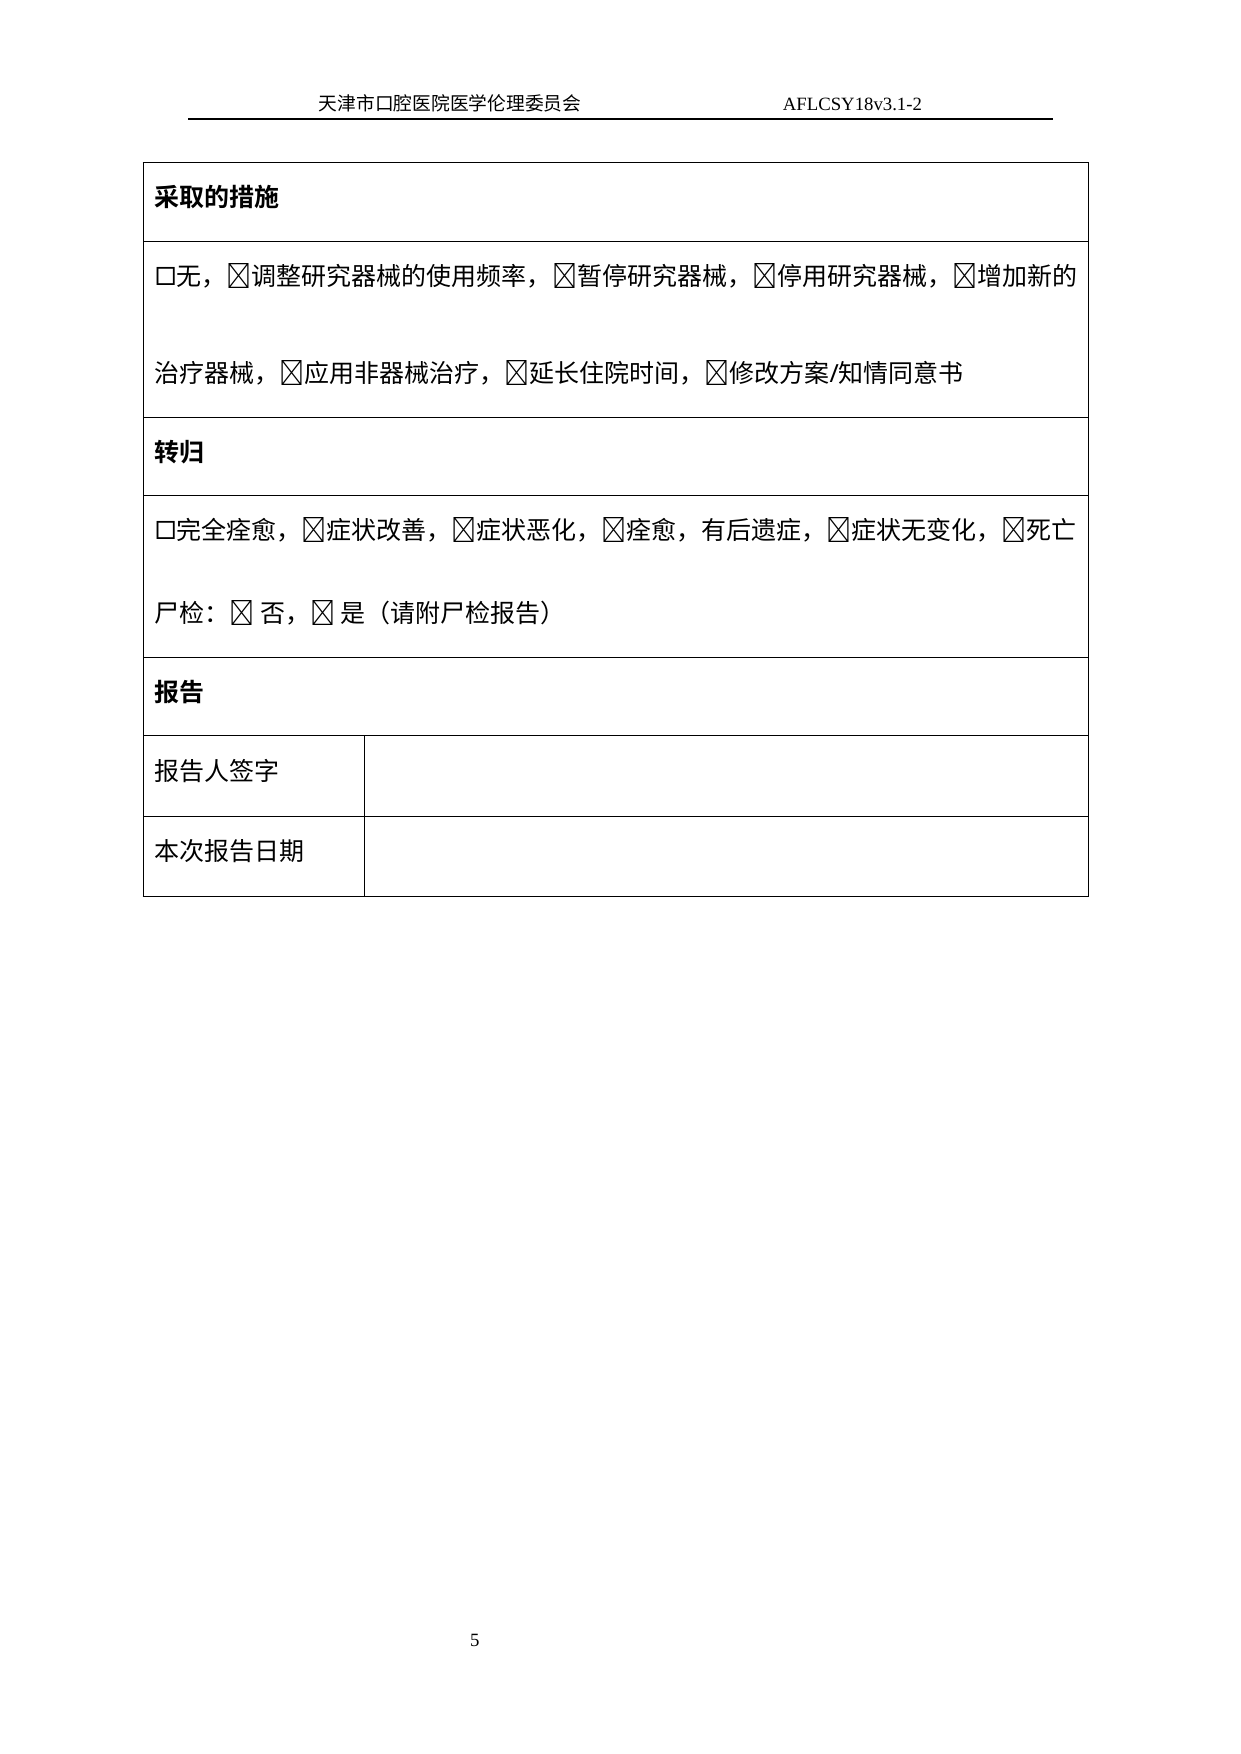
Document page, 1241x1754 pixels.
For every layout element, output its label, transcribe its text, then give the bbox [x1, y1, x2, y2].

table_cell [365, 736, 1088, 816]
table_cell 转归 [144, 418, 1088, 495]
table_cell 本次报告日期 [144, 817, 364, 896]
table_cell 报告人签字 [144, 736, 364, 816]
table_cell [365, 817, 1088, 896]
table_cell 完全痊愈，症状改善，症状恶化，痊愈，有后遗症，症状无变化，死亡 尸检： 否， 是（请附尸检报告） [144, 496, 1088, 657]
table_cell 报告 [144, 658, 1088, 735]
table_header 采取的措施 [144, 163, 1088, 241]
table_cell 无，调整研究器械的使用频率，暂停研究器械，停用研究器械，增加新的治疗器械，应用非器械治疗，延长住院时间，修改方案/知情同意书 [144, 242, 1088, 417]
